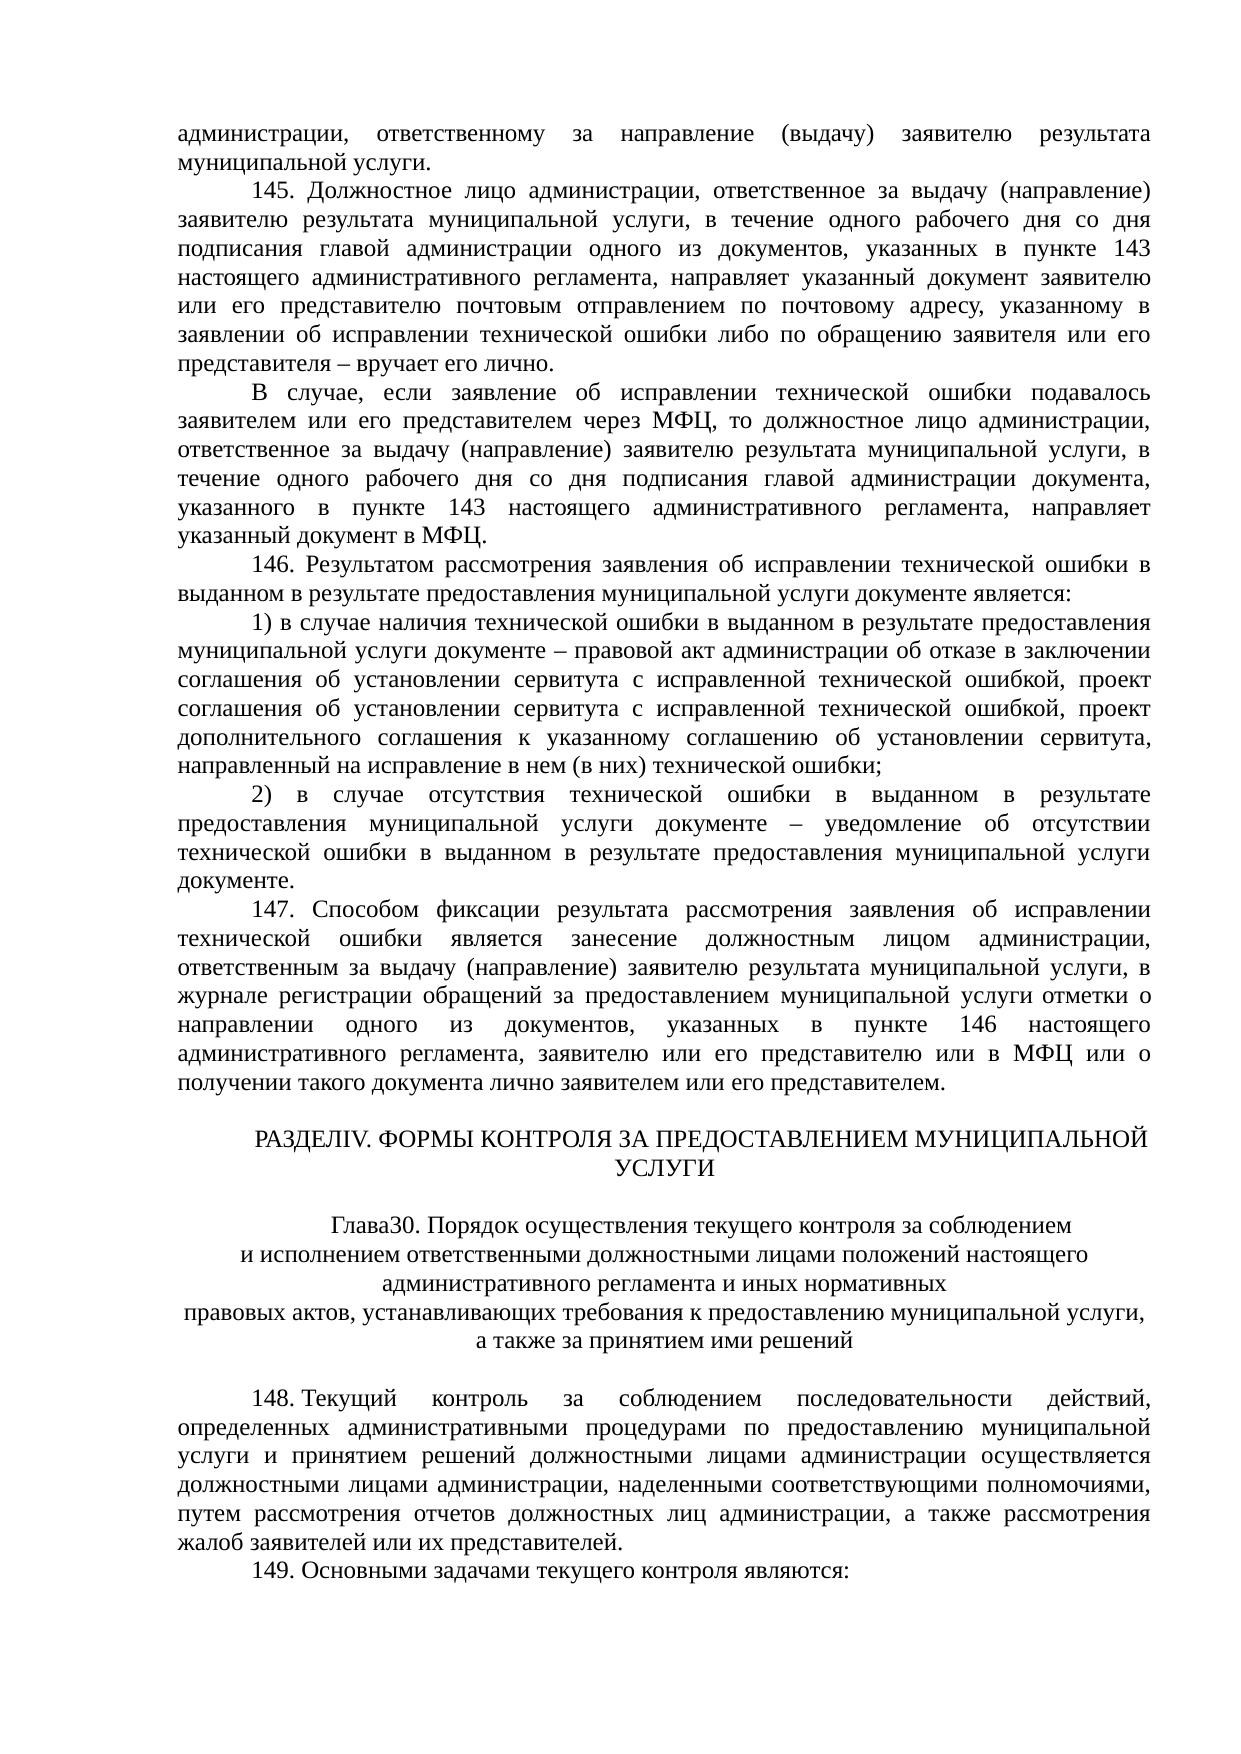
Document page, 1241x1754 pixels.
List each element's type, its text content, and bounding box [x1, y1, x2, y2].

text 1) в случае наличия технической ошибки в выданном в результате предоставления муниципальной услуги документе – правовой акт администрации об отказе в заключении соглашения об установлении сервитута с исправленной технической ошибкой, проект соглашения об установлении сервитута с исправленной технической ошибкой, проект дополнительного соглашения к указанному соглашению об установлении сервитута, направленный на исправление в нем (в них) технической ошибки; [177, 607, 1152, 779]
text 2) в случае отсутствия технической ошибки в выданном в результате предоставления муниципальной услуги документе – уведомление об отсутствии технической ошибки в выданном в результате предоставления муниципальной услуги документе. [177, 779, 1152, 894]
text Глава30. Порядок осуществления текущего контроля за соблюдением и исполнением ответственными должностными лицами положений настоящего административного регламента и иных нормативных правовых актов, устанавливающих требования к предоставлению муниципальной услуги, а также за принятием ими решений [177, 1211, 1152, 1354]
text 145. Должностное лицо администрации, ответственное за выдачу (направление) заявителю результата муниципальной услуги, в течение одного рабочего дня со дня подписания главой администрации одного из документов, указанных в пункте 143 настоящего административного регламента, направляет указанный документ заявителю или его представителю почтовым отправлением по почтовому адресу, указанному в заявлении об исправлении технической ошибки либо по обращению заявителя или его представителя – вручает его лично. [177, 176, 1152, 377]
text 147. Способом фиксации результата рассмотрения заявления об исправлении технической ошибки является занесение должностным лицом администрации, ответственным за выдачу (направление) заявителю результата муниципальной услуги, в журнале регистрации обращений за предоставлением муниципальной услуги отметки о направлении одного из документов, указанных в пункте 146 настоящего административного регламента, заявителю или его представителю или в МФЦ или о получении такого документа лично заявителем или его представителем. [177, 894, 1152, 1096]
text РАЗДЕЛIV. ФОРМЫ КОНТРОЛЯ ЗА ПРЕДОСТАВЛЕНИЕМ МУНИЦИПАЛЬНОЙ УСЛУГИ [177, 1124, 1152, 1182]
text В случае, если заявление об исправлении технической ошибки подавалось заявителем или его представителем через МФЦ, то должностное лицо администрации, ответственное за выдачу (направление) заявителю результата муниципальной услуги, в течение одного рабочего дня со дня подписания главой администрации документа, указанного в пункте 143 настоящего административного регламента, направляет указанный документ в МФЦ. [177, 377, 1152, 549]
text 146. Результатом рассмотрения заявления об исправлении технической ошибки в выданном в результате предоставления муниципальной услуги документе является: [177, 549, 1152, 607]
text 148. Текущий контроль за соблюдением последовательности действий, определенных административными процедурами по предоставлению муниципальной услуги и принятием решений должностными лицами администрации осуществляется должностными лицами администрации, наделенными соответствующими полномочиями, путем рассмотрения отчетов должностных лиц администрации, а также рассмотрения жалоб заявителей или их представителей. [177, 1383, 1152, 1556]
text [177, 118, 1152, 176]
text 149. Основными задачами текущего контроля являются: [177, 1556, 1152, 1584]
